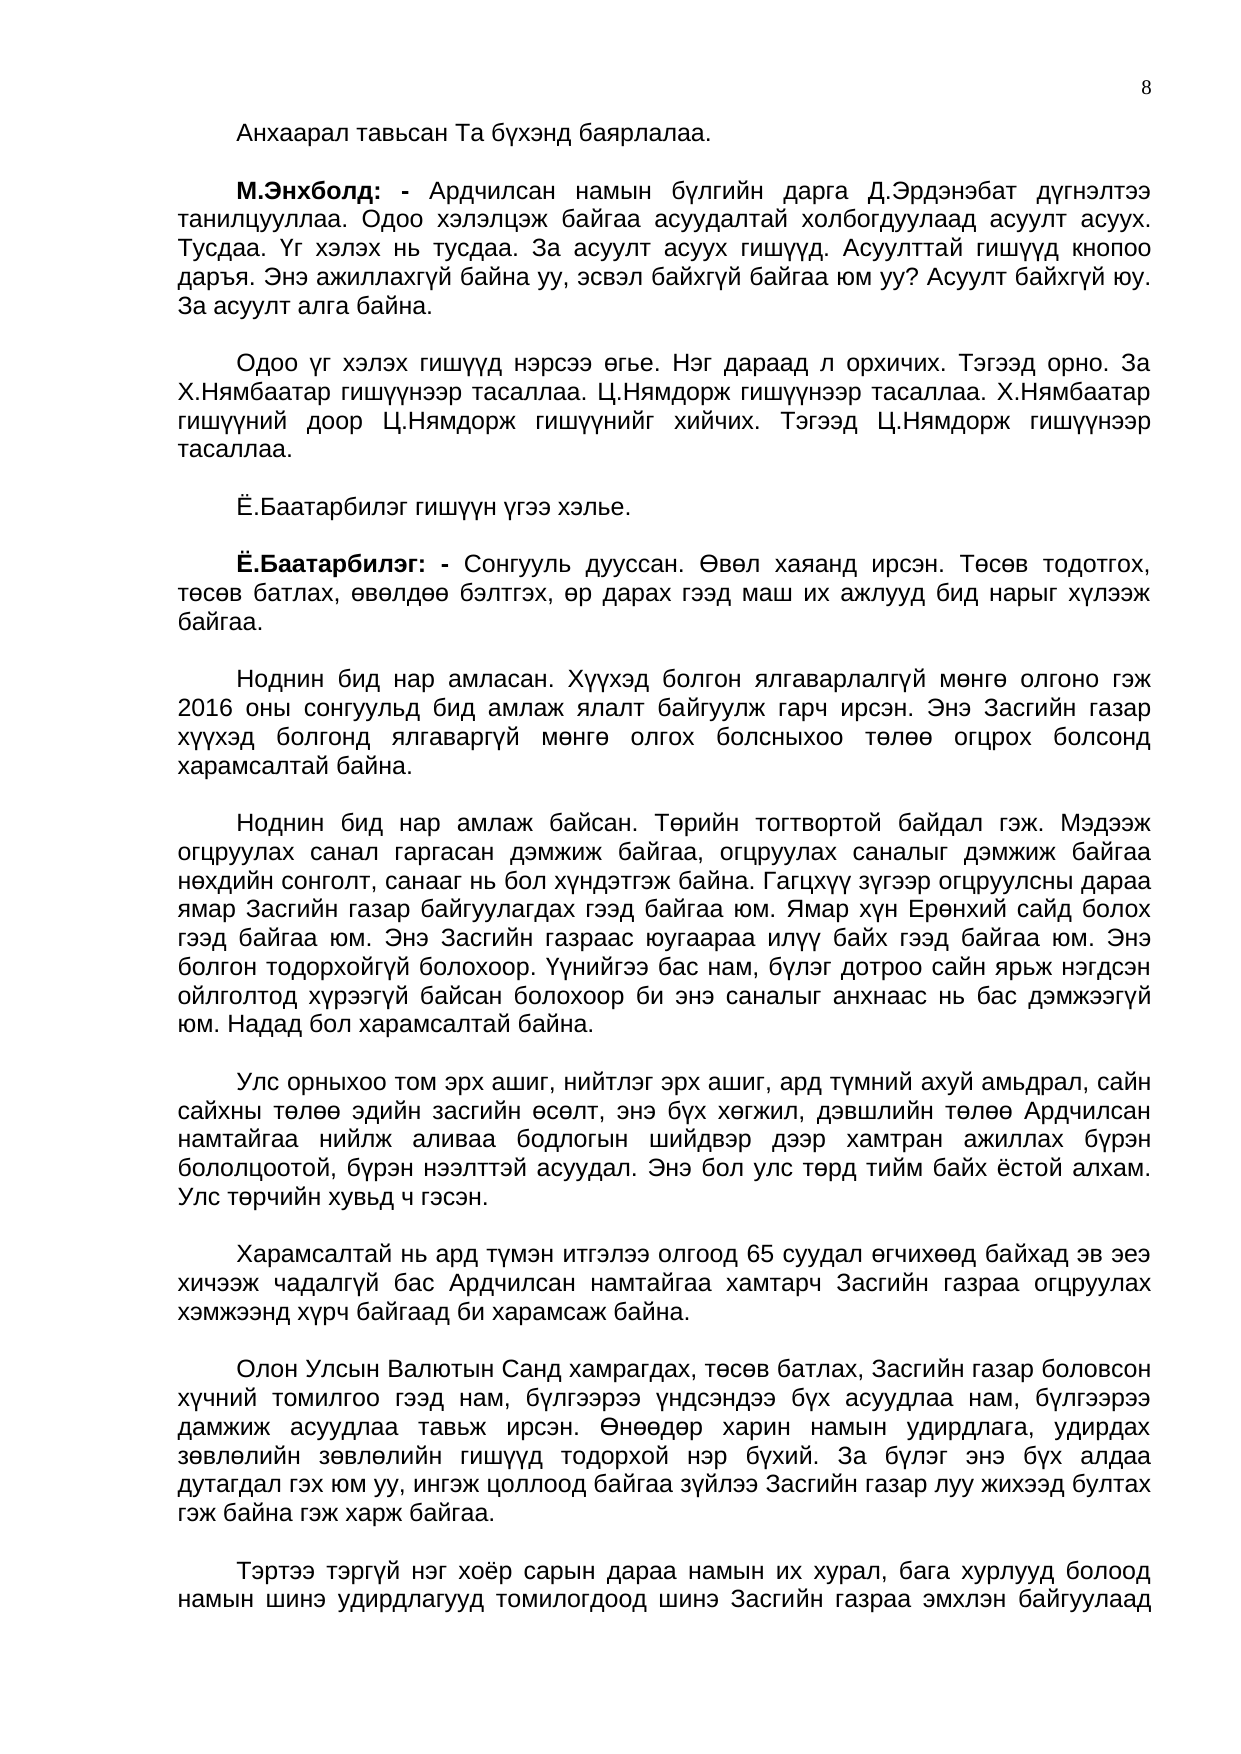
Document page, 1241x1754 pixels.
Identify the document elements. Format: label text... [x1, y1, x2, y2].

text Олон Улсын Валютын Санд хамрагдах, төсөв батлах, Засгийн газар боловсон хүчний томилгоо гээд нам, бүлгээрээ үндсэндээ бүх асуудлаа нам, бүлгээрээ дамжиж асуудлаа тавьж ирсэн. Өнөөдөр харин намын удирдлага, удирдах зөвлөлийн зөвлөлийн гишүүд тодорхой нэр бүхий. За бүлэг энэ бүх алдаа дутагдал гэх юм уу, ингэж цоллоод байгаа зүйлээ Засгийн газар луу жихээд бултах гэж байна гэж харж байгаа. [177, 1354, 1152, 1527]
text Улс орныхоо том эрх ашиг, нийтлэг эрх ашиг, ард түмний ахуй амьдрал, сайн сайхны төлөө эдийн засгийн өсөлт, энэ бүх хөгжил, дэвшлийн төлөө Ардчилсан намтайгаа нийлж аливаа бодлогын шийдвэр дээр хамтран ажиллах бүрэн бололцоотой, бүрэн нээлттэй асуудал. Энэ бол улс төрд тийм байх ёстой алхам. Улс төрчийн хувьд ч гэсэн. [177, 1067, 1152, 1211]
text Ноднин бид нар амлаж байсан. Төрийн тогтвортой байдал гэж. Мэдээж огцруулах санал гаргасан дэмжиж байгаа, огцруулах саналыг дэмжиж байгаа нөхдийн сонголт, санааг нь бол хүндэтгэж байна. Гагцхүү зүгээр огцруулсны дараа ямар Засгийн газар байгуулагдах гээд байгаа юм. Ямар хүн Ерөнхий сайд болох гээд байгаа юм. Энэ Засгийн газраас юугаараа илүү байх гээд байгаа юм. Энэ болгон тодорхойгүй болохоор. Үүнийгээ бас нам, бүлэг дотроо сайн ярьж нэгдсэн ойлголтод хүрээгүй байсан болохоор би энэ саналыг анхнаас нь бас дэмжээгүй юм. Надад бол харамсалтай байна. [177, 808, 1152, 1038]
text М.Энхболд: - Ардчилсан намын бүлгийн дарга Д.Эрдэнэбат дүгнэлтээ танилцууллаа. Одоо хэлэлцэж байгаа асуудалтай холбогдуулаад асуулт асуух. Тусдаа. Үг хэлэх нь тусдаа. За асуулт асуух гишүүд. Асуулттай гишүүд кнопоо даръя. Энэ ажиллахгүй байна уу, эсвэл байхгүй байгаа юм уу? Асуулт байхгүй юу. За асуулт алга байна. [177, 176, 1152, 319]
text Ё.Баатарбилэг: - Сонгууль дууссан. Өвөл хаяанд ирсэн. Төсөв тодотгох, төсөв батлах, өвөлдөө бэлтгэх, өр дарах гээд маш их ажлууд бид нарыг хүлээж байгаа. [177, 549, 1152, 636]
text Ноднин бид нар амласан. Хүүхэд болгон ялгаварлалгүй мөнгө олгоно гэж 2016 оны сонгуульд бид амлаж ялалт байгуулж гарч ирсэн. Энэ Засгийн газар хүүхэд болгонд ялгаваргүй мөнгө олгох болсныхоо төлөө огцрох болсонд харамсалтай байна. [177, 664, 1152, 779]
text Харамсалтай нь ард түмэн итгэлээ олгоод 65 суудал өгчихөөд байхад эв эеэ хичээж чадалгүй бас Ардчилсан намтайгаа хамтарч Засгийн газраа огцруулах хэмжээнд хүрч байгаад би харамсаж байна. [177, 1239, 1152, 1326]
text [177, 1556, 1152, 1613]
text Ё.Баатарбилэг гишүүн үгээ хэлье. [177, 492, 1152, 521]
text Анхаарал тавьсан Та бүхэнд баярлалаа. [177, 118, 1152, 147]
text Одоо үг хэлэх гишүүд нэрсээ өгье. Нэг дараад л орхичих. Тэгээд орно. За Х.Нямбаатар гишүүнээр тасаллаа. Ц.Нямдорж гишүүнээр тасаллаа. Х.Нямбаатар гишүүний доор Ц.Нямдорж гишүүнийг хийчих. Тэгээд Ц.Нямдорж гишүүнээр тасаллаа. [177, 348, 1152, 463]
